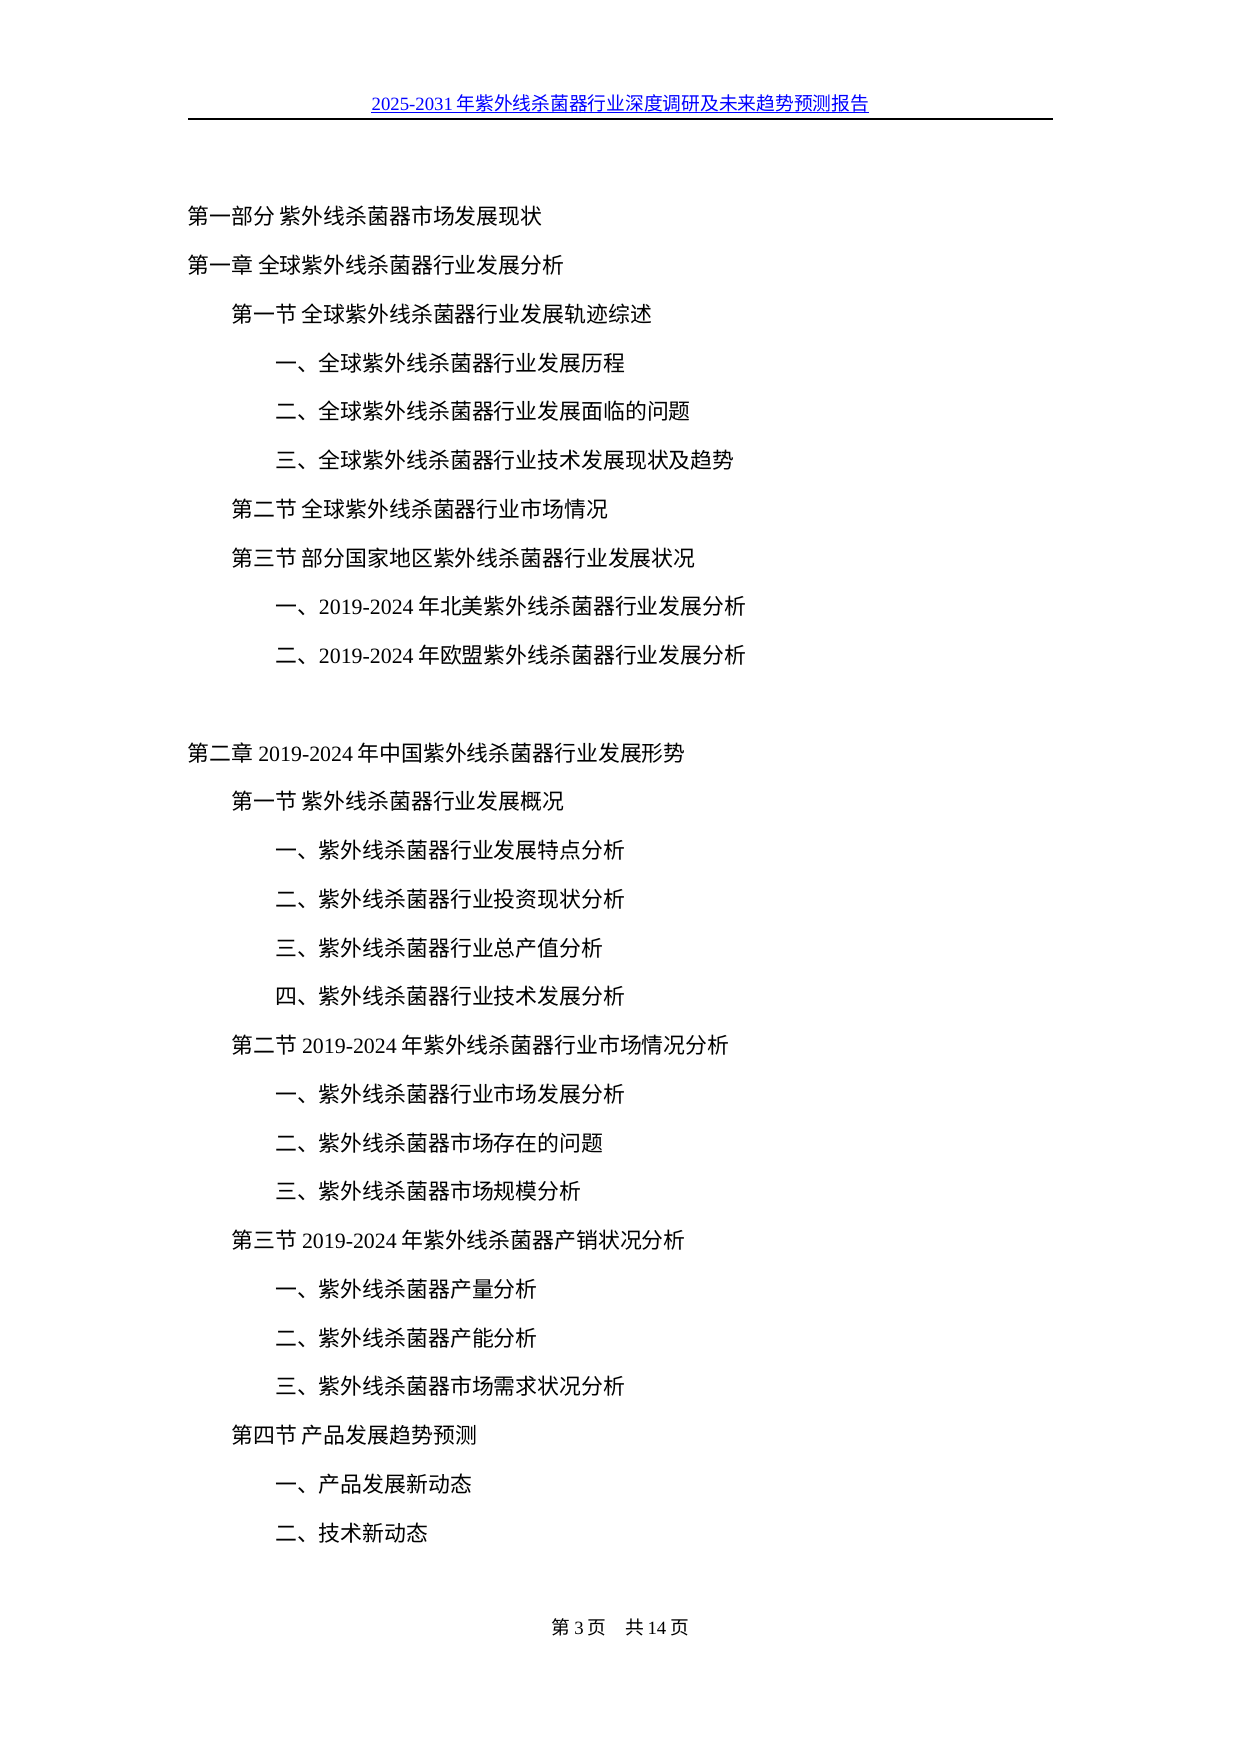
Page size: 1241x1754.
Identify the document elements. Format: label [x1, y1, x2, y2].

text [187, 150, 1053, 1548]
